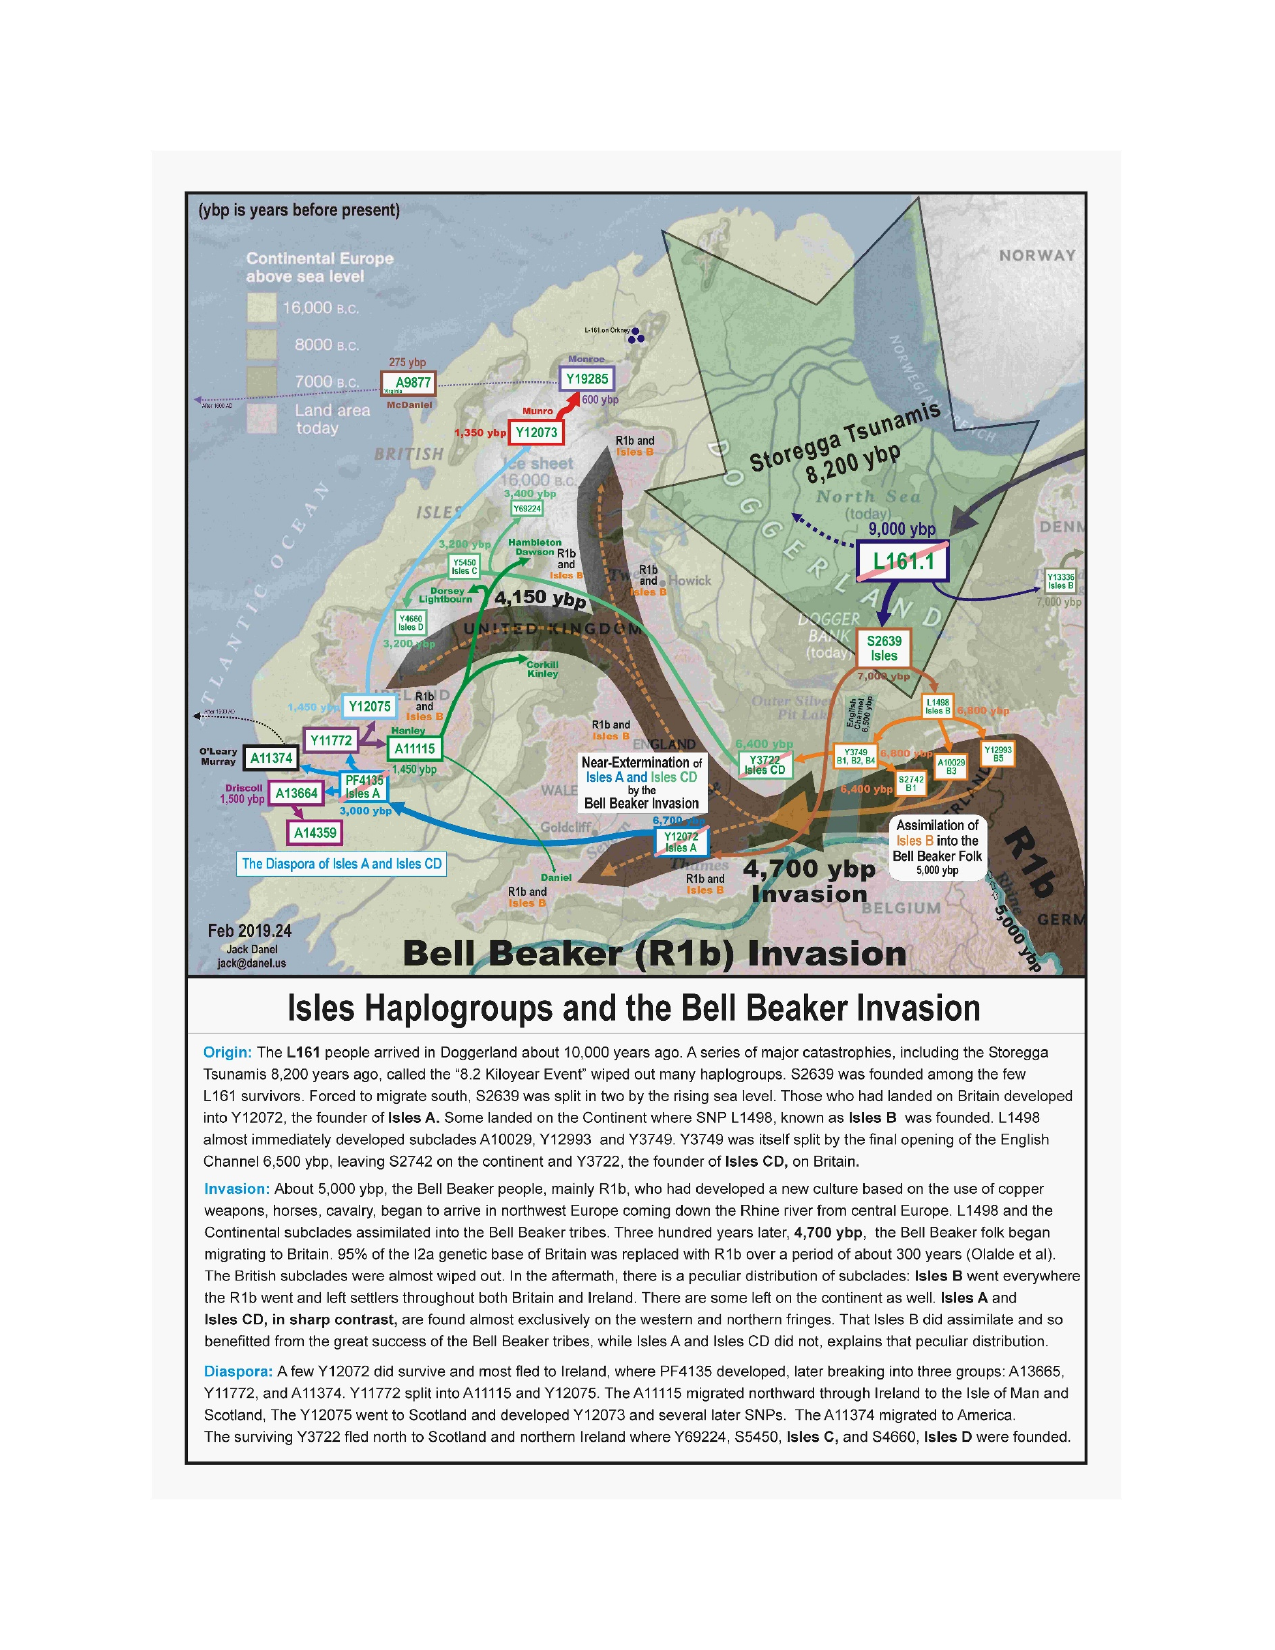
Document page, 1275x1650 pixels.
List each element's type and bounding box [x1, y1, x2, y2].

picture [150, 150, 1122, 1500]
